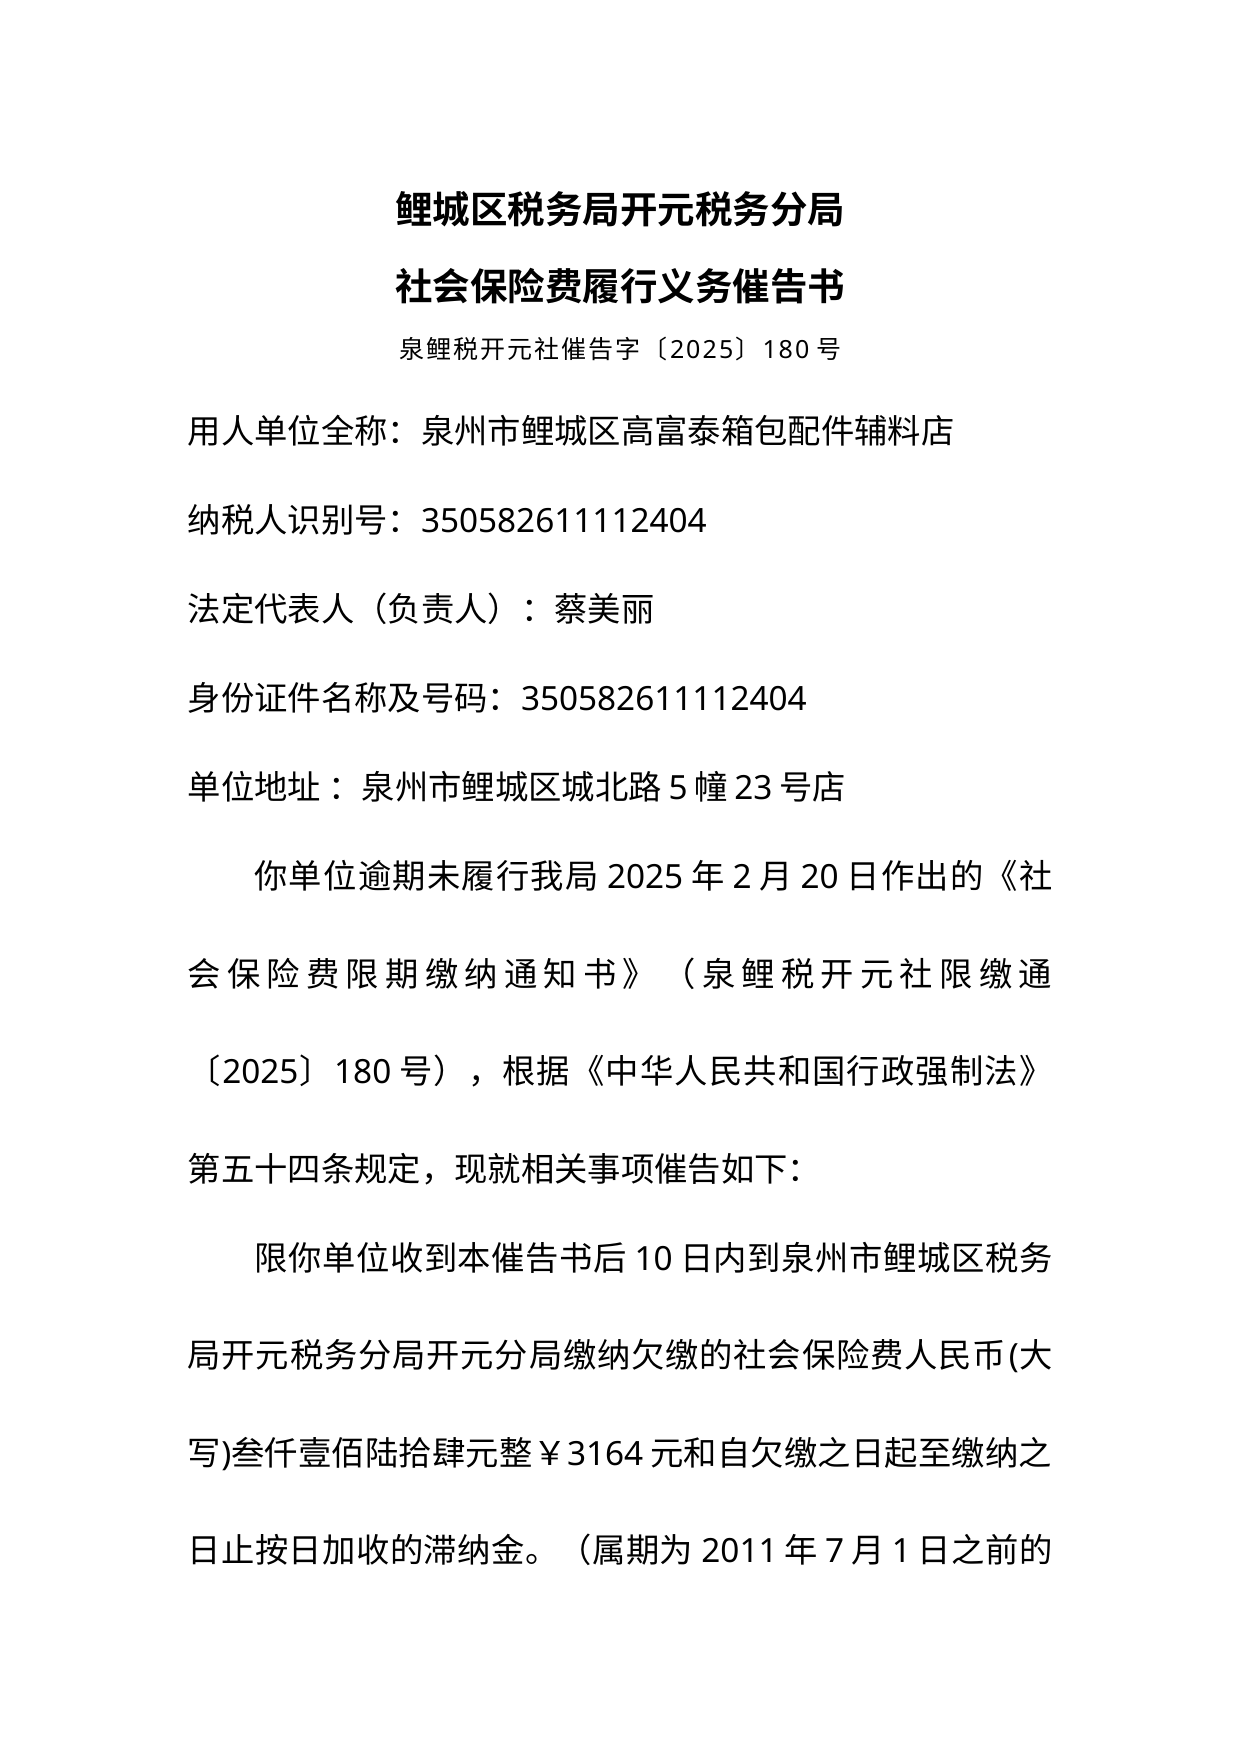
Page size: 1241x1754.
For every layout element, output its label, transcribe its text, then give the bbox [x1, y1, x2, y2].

text 泉鲤税开元社催告字〔2025〕180号 [187, 329, 1053, 366]
text 身份证件名称及号码：350582611112404 [187, 664, 1053, 729]
text 你单位逾期未履行我局2025年2月20日作出的《社会保险费限期缴纳通知书》（泉鲤税开元社限缴通〔2025〕180号），根据《中华人民共和国行政强制法》第五十四条规定，现就相关事项催告如下： [187, 842, 1053, 1199]
text 纳税人识别号：350582611112404 [187, 485, 1053, 550]
text 鲤城区税务局开元税务分局 [187, 174, 1053, 239]
text 单位地址 ：泉州市鲤城区城北路5幢23号店 [187, 753, 1053, 818]
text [187, 1223, 1053, 1581]
text 用人单位全称：泉州市鲤城区高富泰箱包配件辅料店 [187, 396, 1053, 461]
text 法定代表人（负责人）：蔡美丽 [187, 574, 1053, 639]
text 社会保险费履行义务催告书 [187, 252, 1053, 317]
